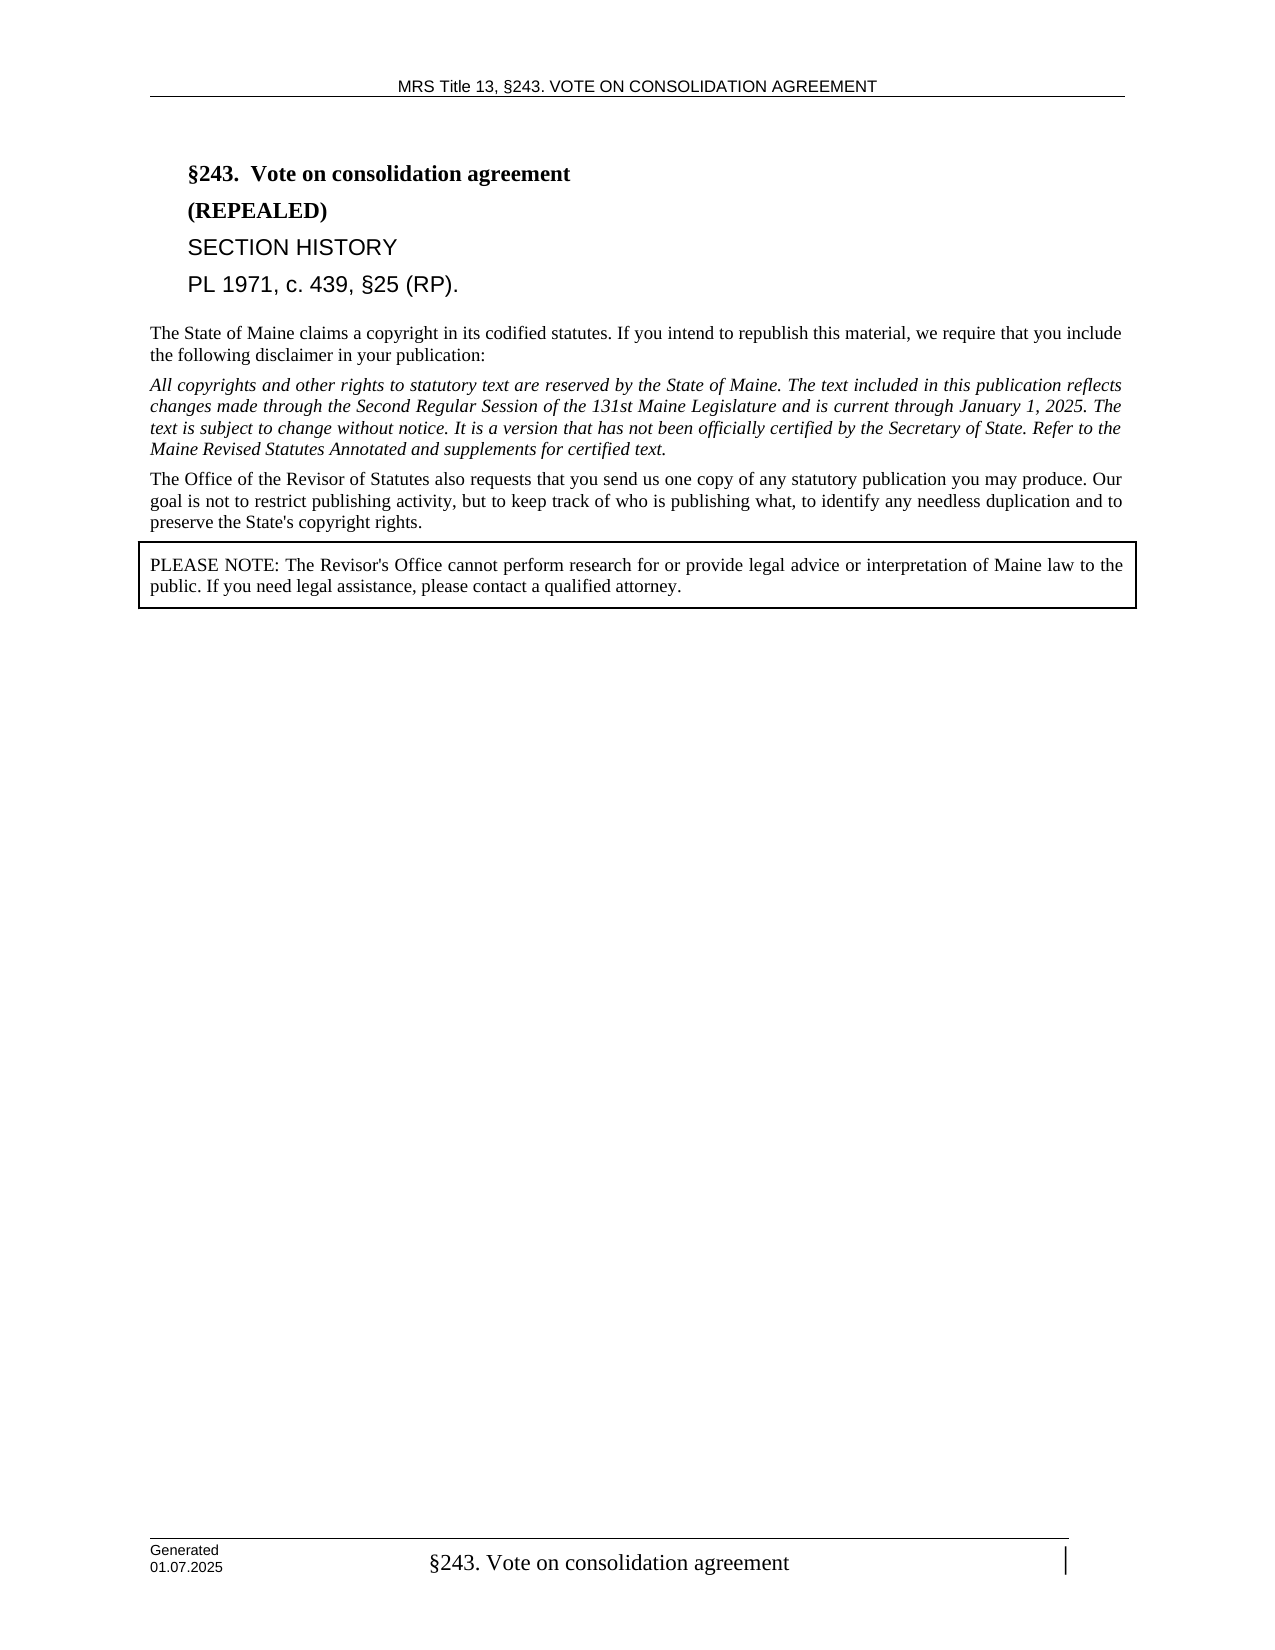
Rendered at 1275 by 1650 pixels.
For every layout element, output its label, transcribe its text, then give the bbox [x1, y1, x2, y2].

text PLEASE NOTE: The Revisor's Office cannot perform research for or provide legal advice or interpretation of Maine law to the public. If you need legal assistance, please contact a qualified attorney. [140, 543, 1135, 607]
text All copyrights and other rights to statutory text are reserved by the State of Maine. The text included in this publication reflects changes made through the Second Regular Session of the 131st Maine Legislature and is current through January 1, 2025 . The text is subject to change without notice. It is a version that has not been officially certified by the Secretary of State. Refer to the Maine Revised Statutes Annotated and supplements for certified text. [150, 373, 1125, 460]
text (REPEALED) [187, 197, 1125, 223]
text SECTION HISTORY [187, 234, 1125, 260]
text The State of Maine claims a copyright in its codified statutes. If you intend to republish this material, we require that you include the following disclaimer in your publication: [150, 322, 1125, 365]
text The Office of the Revisor of Statutes also requests that you send us one copy of any statutory publication you may produce. Our goal is not to restrict publishing activity, but to keep track of who is publishing what, to identify any needless duplication and to preserve the State's copyright rights. [150, 468, 1125, 533]
text PL 1971, c. 439, §25 (RP). [187, 271, 1125, 297]
text §243. Vote on consolidation agreement [187, 160, 1125, 187]
